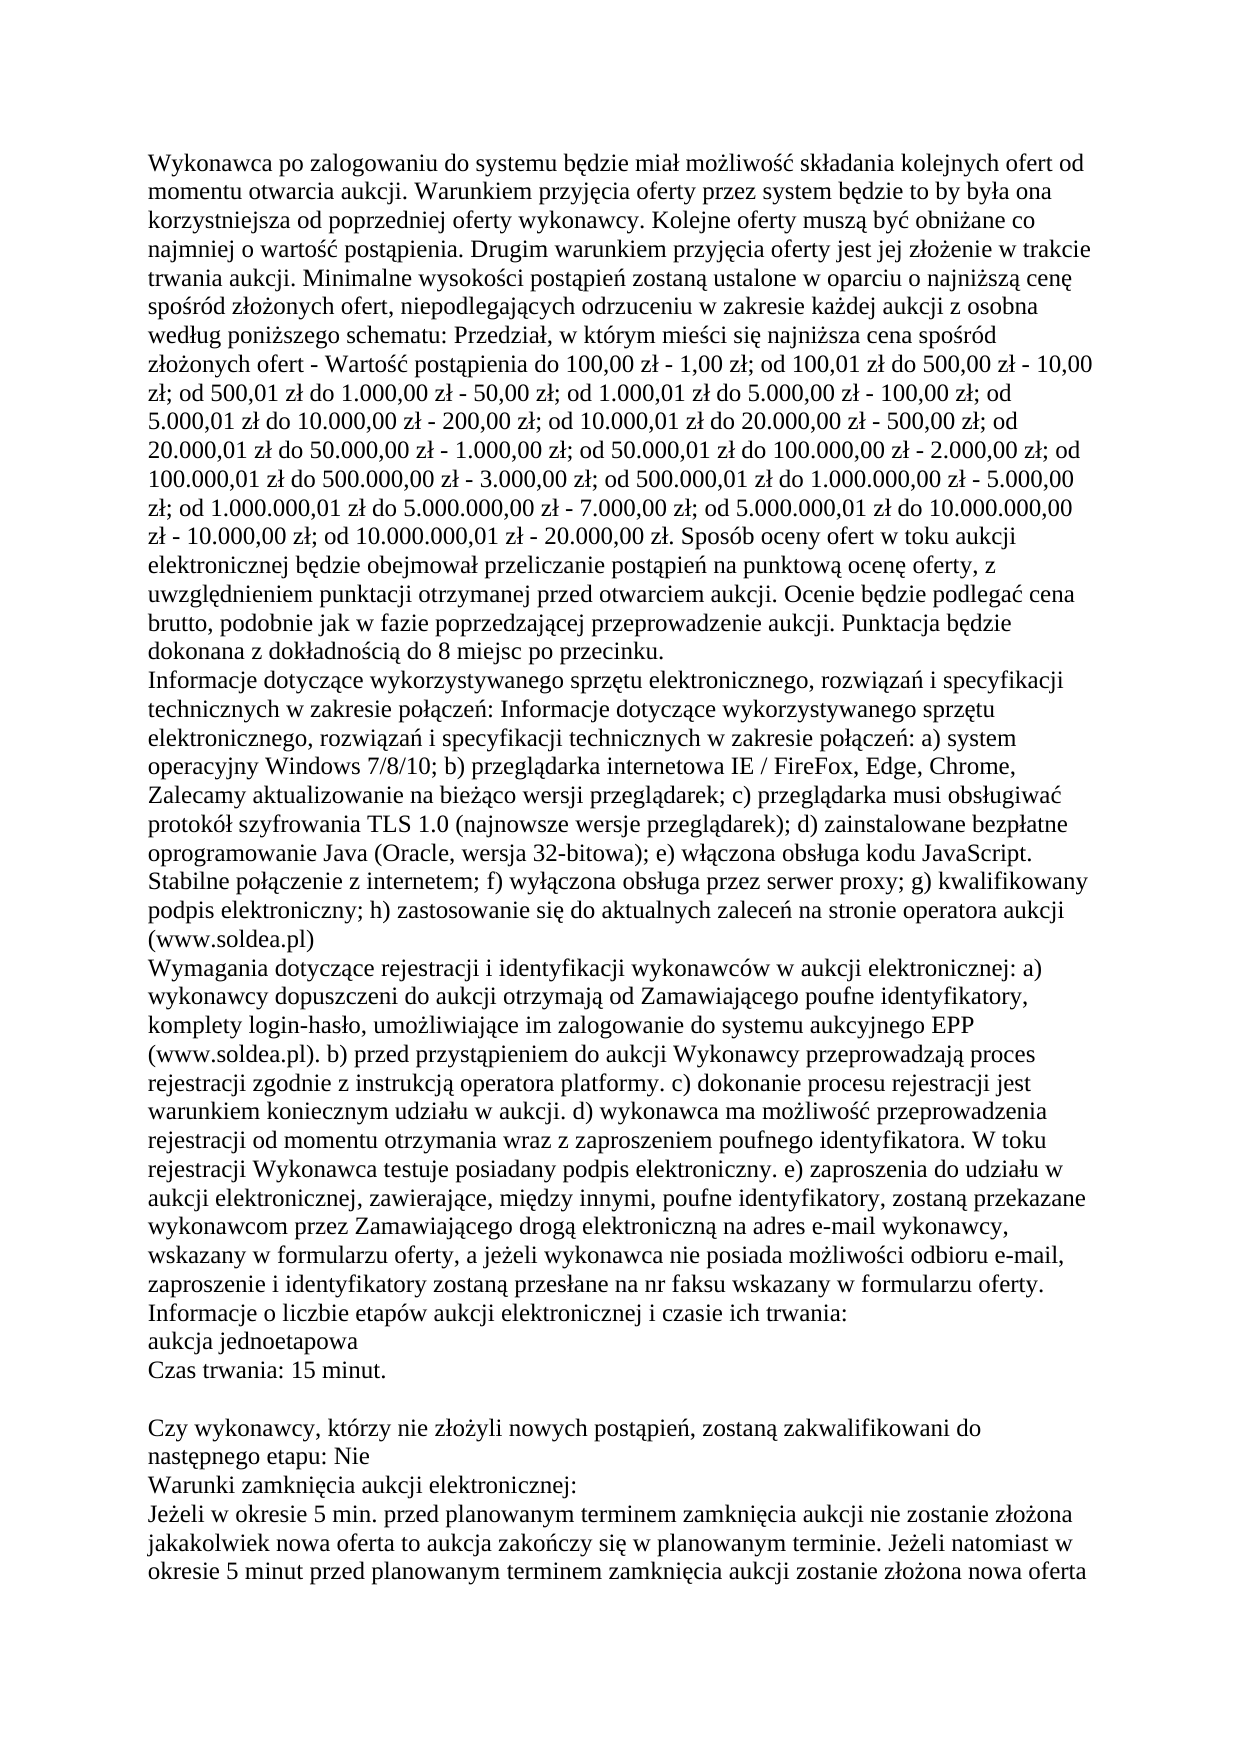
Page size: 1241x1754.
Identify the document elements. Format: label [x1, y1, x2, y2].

text [148, 148, 1093, 1326]
text [148, 1326, 1093, 1585]
